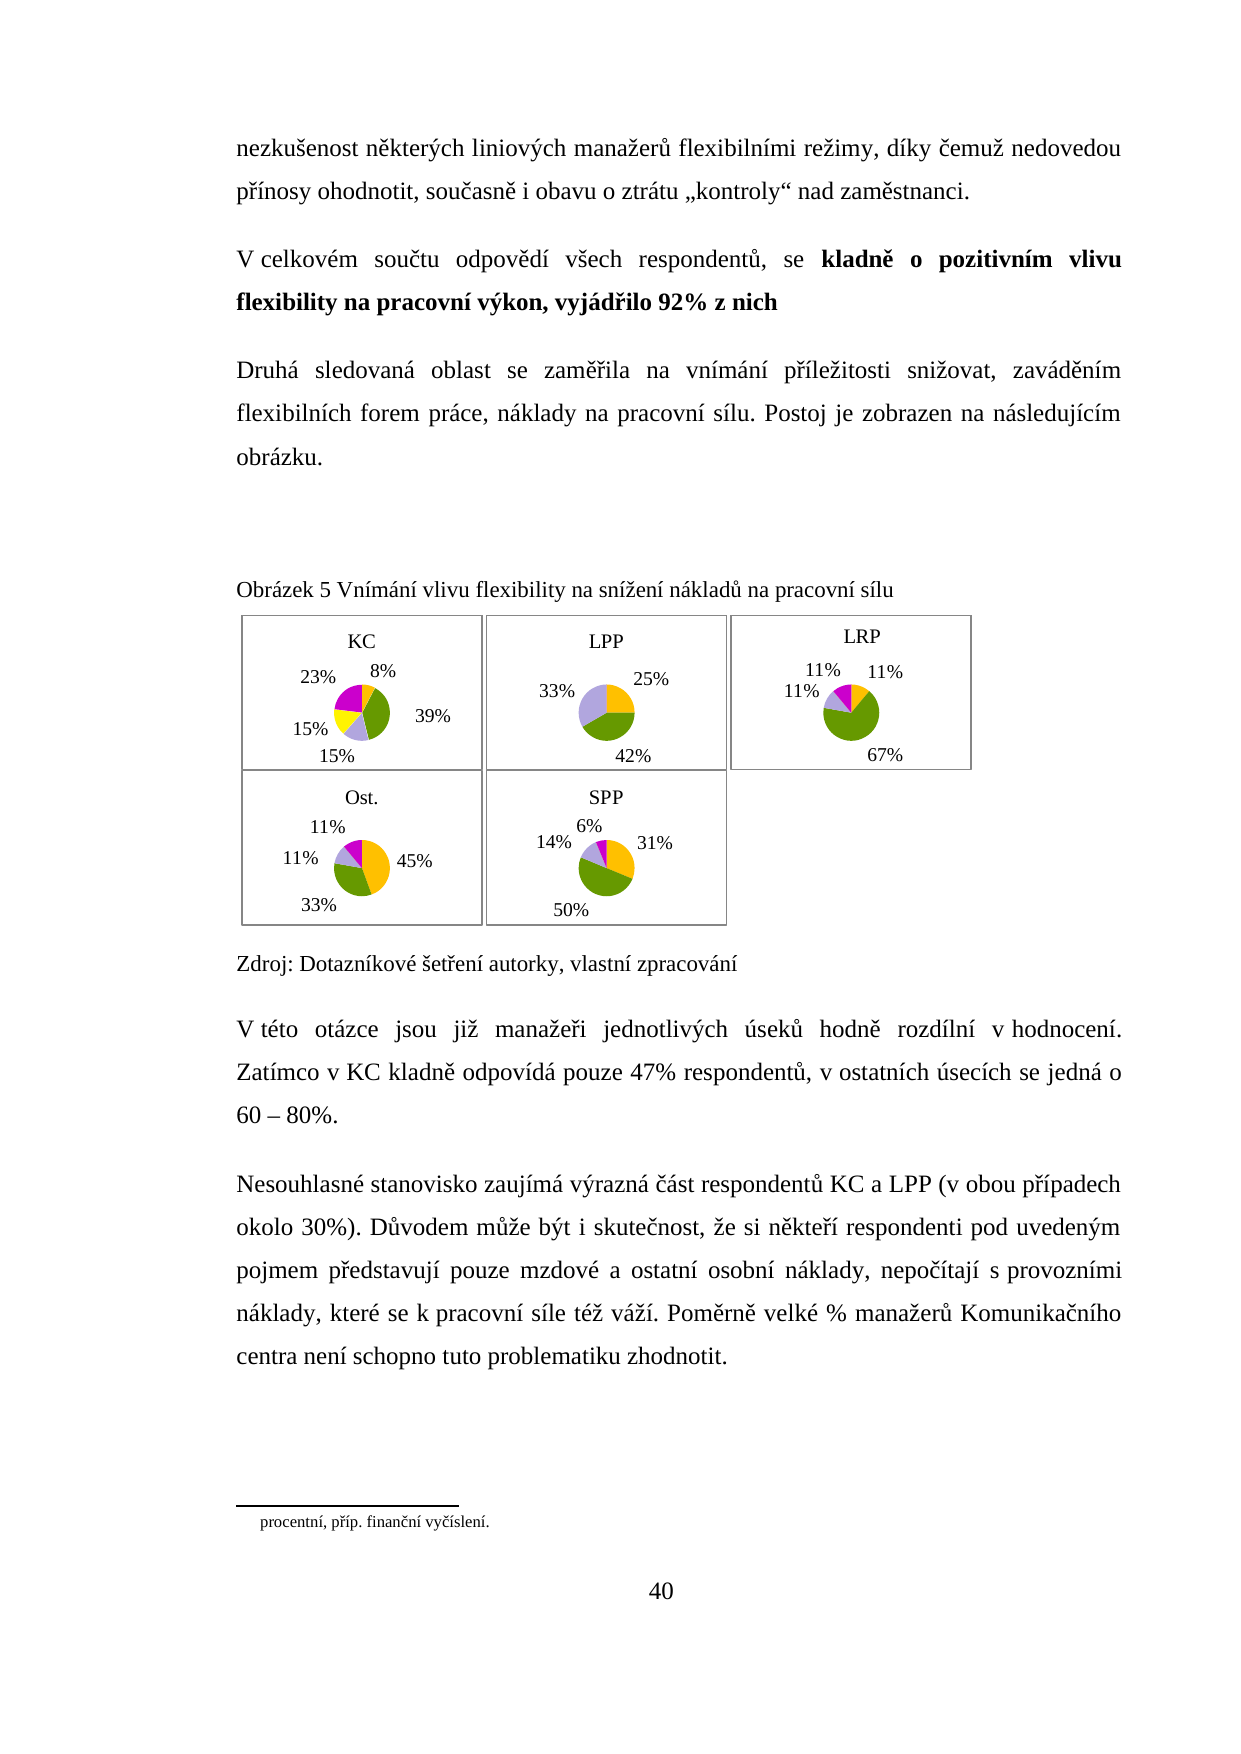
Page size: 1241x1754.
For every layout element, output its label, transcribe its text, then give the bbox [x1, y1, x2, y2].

text Nesouhlasné stanovisko zaujímá výrazná část respondentů KC a LPP (v obou případech okolo 30%). Důvodem může být i skutečnost, že si někteří respondenti pod uvedeným pojmem představují pouze mzdové a ostatní osobní náklady, nepočítají s provozními náklady, které se k pracovní síle též váží. Poměrně velké % manažerů Komunikačního centra není schopno tuto problematiku zhodnotit. [236, 1169, 1122, 1370]
text Obrázek 5 Vnímání vlivu flexibility na snížení nákladů na pracovní sílu [236, 576, 1122, 602]
list Druhá sledovaná oblast se zaměřila na vnímání příležitosti snižovat, zaváděním flexibilních forem práce, náklady na pracovní sílu. Postoj je zobrazen na následujícím obrázku. [236, 355, 1122, 470]
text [236, 133, 1122, 205]
text V této otázce jsou již manažeři jednotlivých úseků hodně rozdílní v hodnocení. Zatímco v KC kladně odpovídá pouze 47% respondentů, v ostatních úsecích se jedná o 60 – 80%. [236, 1014, 1122, 1129]
text V celkovém součtu odpovědí všech respondentů, se kladně o pozitivním vlivu flexibility na pracovní výkon, vyjádřilo 92% z nich [236, 244, 1122, 316]
text Zdroj: Dotazníkové šetření autorky, vlastní zpracování [236, 615, 1122, 976]
